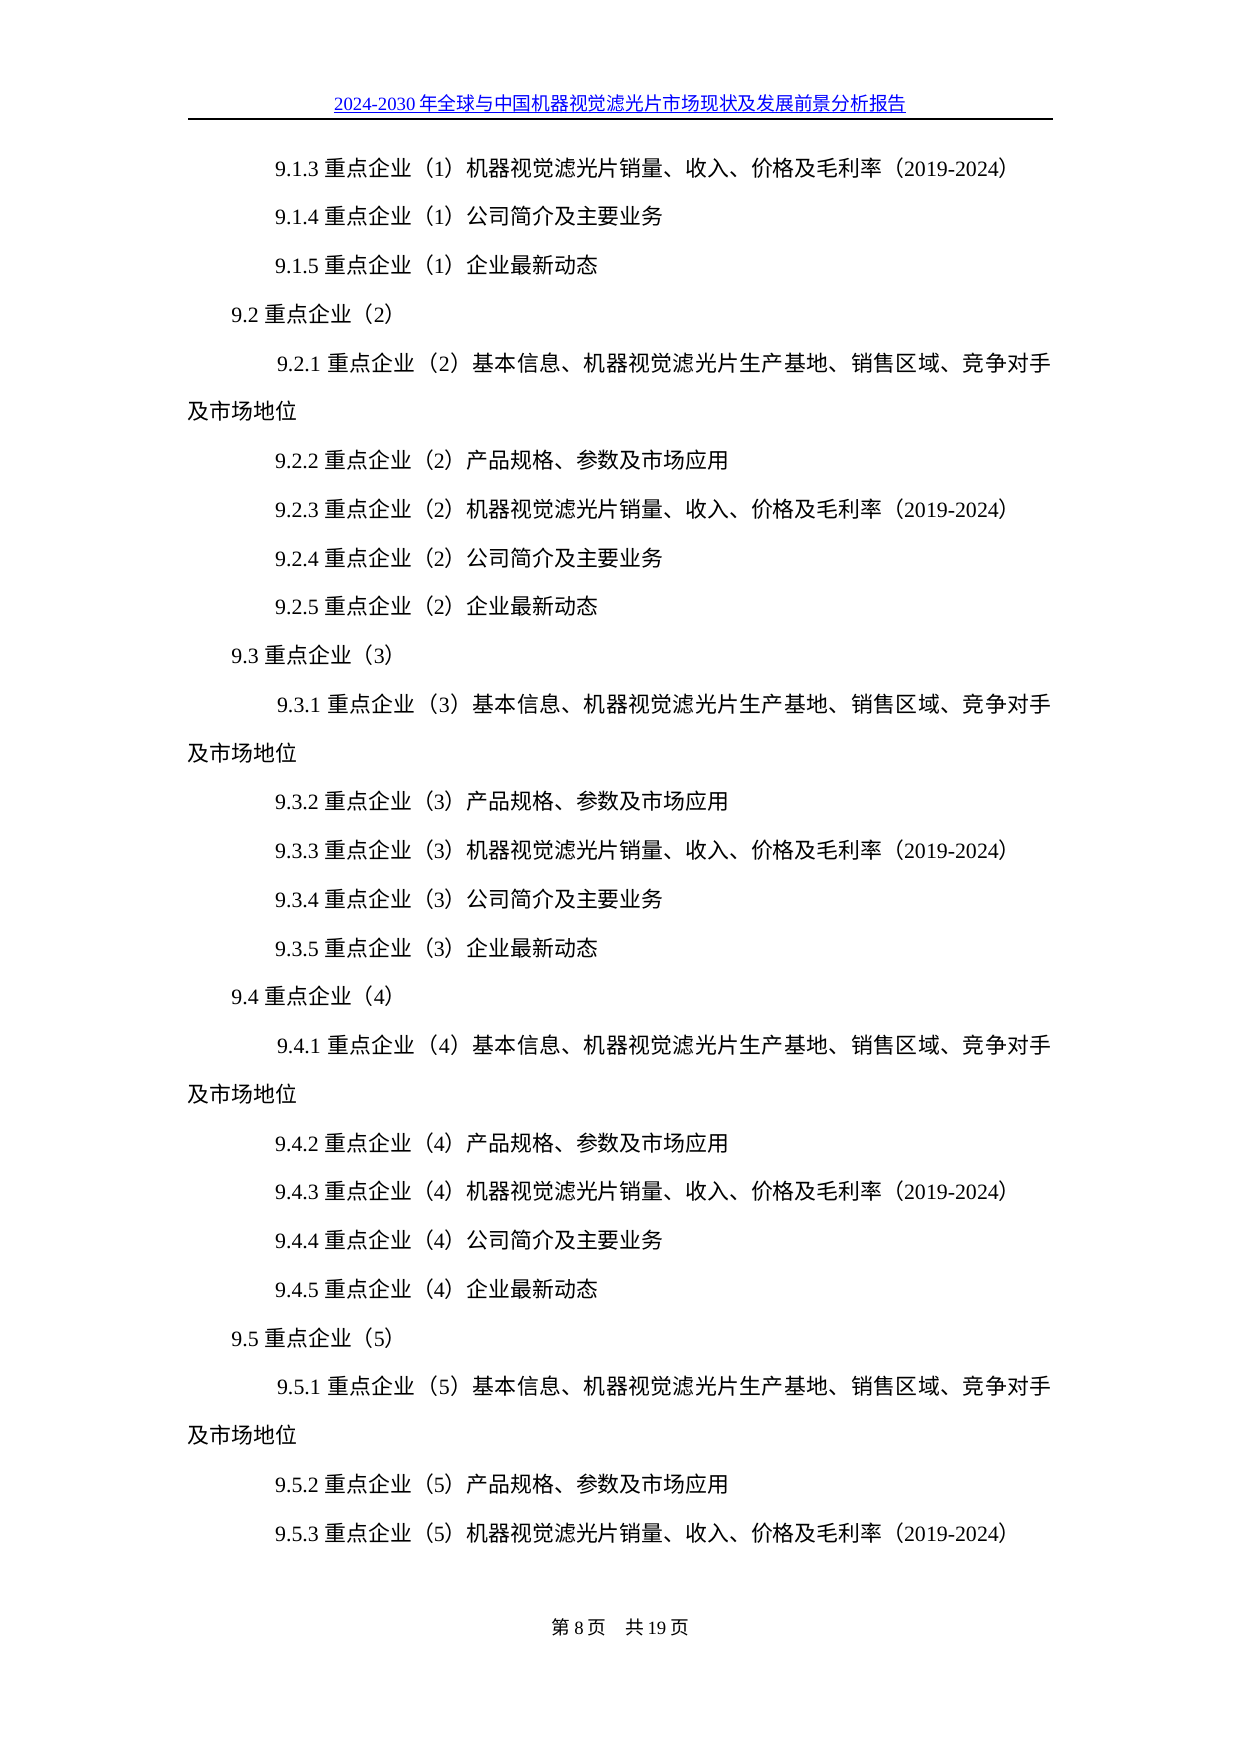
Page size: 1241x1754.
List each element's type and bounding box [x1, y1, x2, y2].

text [187, 150, 1053, 1548]
